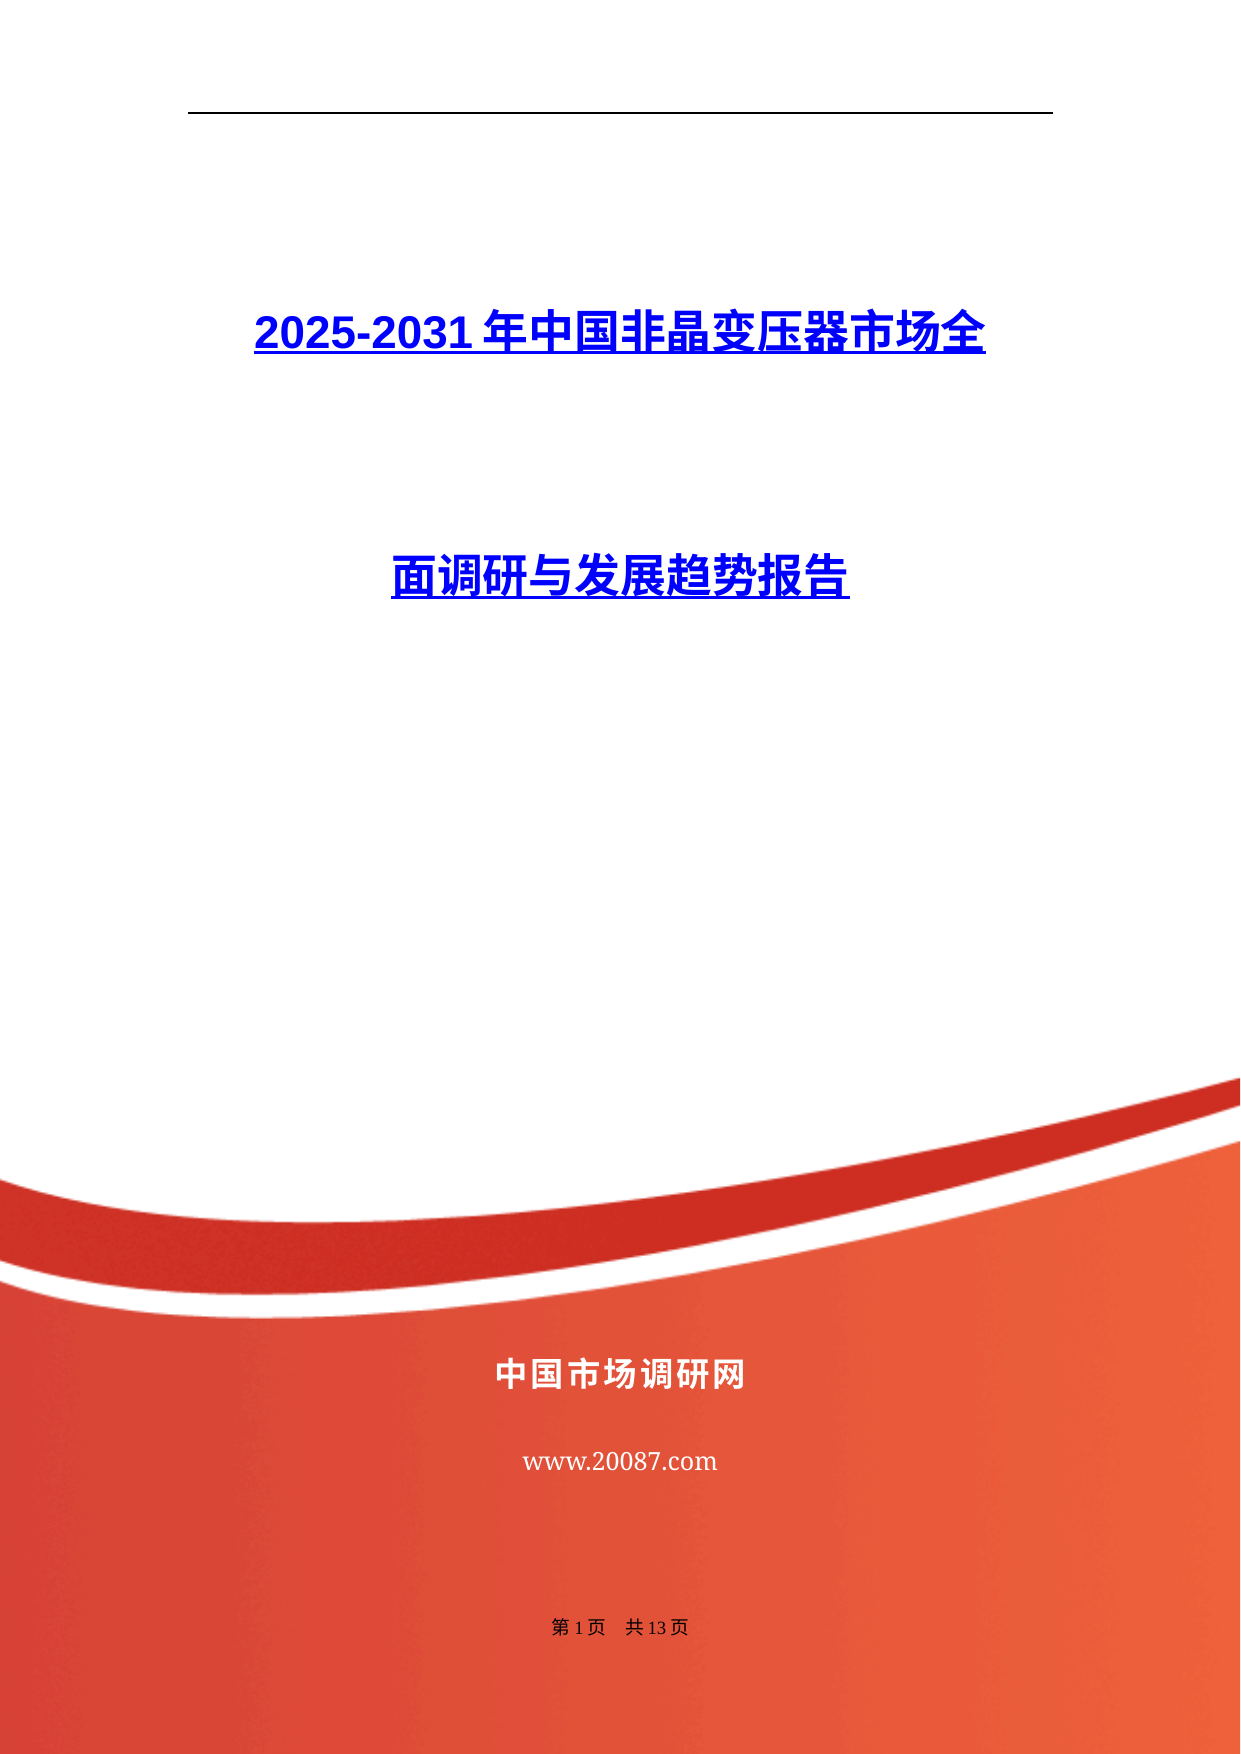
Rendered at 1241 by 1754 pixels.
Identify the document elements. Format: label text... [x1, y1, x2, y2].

subtitle 中国市场调研网 [187, 1339, 1053, 1404]
picture [0, 1006, 1241, 1754]
table_header 2025-2031年中国非晶变压器市场全面调研与发展趋势报告 [188, 207, 1053, 773]
text www.20087.com [187, 1428, 1053, 1493]
